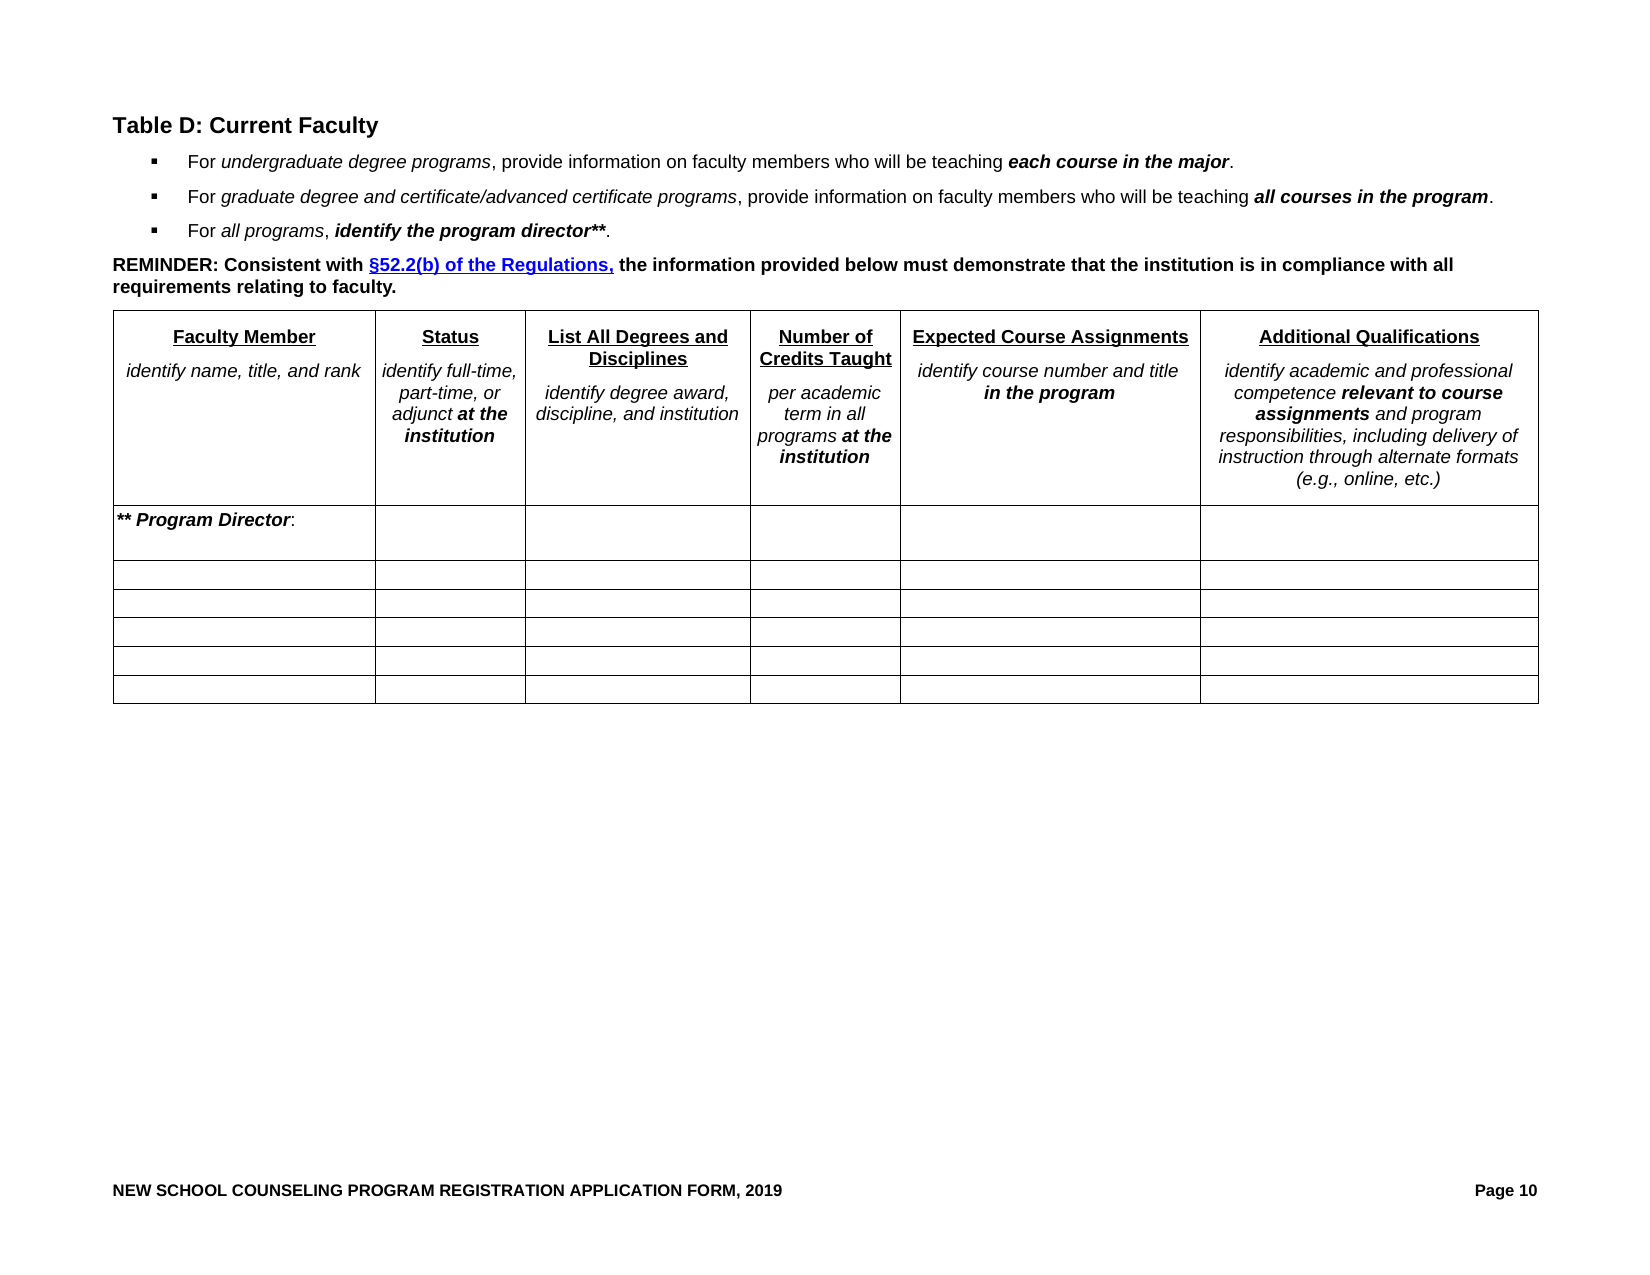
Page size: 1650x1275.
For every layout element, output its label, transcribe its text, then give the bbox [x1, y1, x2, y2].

table_header Additional Qualifications identify academic and professional competence relevant to course assignments and program responsibilities, including delivery of instruction through alternate formats (e.g., online, etc.) [1201, 311, 1538, 505]
table_cell [901, 676, 1200, 703]
table_cell [751, 561, 900, 589]
table_cell [376, 590, 525, 617]
table_cell [901, 618, 1200, 646]
table_cell [1201, 561, 1538, 589]
table_cell [114, 590, 375, 617]
table_cell [526, 676, 750, 703]
table_cell [901, 506, 1200, 560]
subtitle Table D: Current Faculty [112, 112, 1537, 139]
table_cell [1201, 506, 1538, 560]
table_cell [376, 506, 525, 560]
table_cell [114, 618, 375, 646]
table_cell [751, 590, 900, 617]
list For graduate degree and certificate/advanced certificate programs, provide information on faculty members who will be teaching all courses in the program. [150, 186, 1537, 207]
table_cell [376, 561, 525, 589]
table_cell [751, 506, 900, 560]
table_cell ** Program Director: [114, 506, 375, 560]
table_cell [114, 647, 375, 674]
table_header Faculty Member identify name, title, and rank [114, 311, 375, 505]
table_cell [376, 676, 525, 703]
table_cell [526, 618, 750, 646]
table_cell [526, 590, 750, 617]
table_cell [376, 647, 525, 674]
table_cell [1201, 618, 1538, 646]
list For undergraduate degree programs, provide information on faculty members who will be teaching each course in the major. [150, 151, 1537, 173]
table_cell [751, 676, 900, 703]
table_cell [1201, 590, 1538, 617]
table_cell [1201, 676, 1538, 703]
table_cell [751, 647, 900, 674]
text REMINDER: Consistent with §52.2(b) of the Regulations, the information provided below must demonstrate that the institution is in compliance with all requirements relating to faculty. [112, 254, 1537, 297]
table_cell [526, 647, 750, 674]
table_header List All Degrees and Disciplines identify degree award, discipline, and institution [526, 311, 750, 505]
table_cell [1201, 647, 1538, 674]
table_header Number of Credits Taught per academic term in all programs at the institution [751, 311, 900, 505]
table_cell [751, 618, 900, 646]
table_cell [114, 676, 375, 703]
table_cell [526, 506, 750, 560]
table_header Status identify full-time, part-time, or adjunct at the institution [376, 311, 525, 505]
table_header Expected Course Assignments identify course number and title in the program [901, 311, 1200, 505]
table_cell [901, 647, 1200, 674]
table_cell [114, 561, 375, 589]
table_cell [901, 561, 1200, 589]
table_cell [376, 618, 525, 646]
list For all programs, identify the program director**. [150, 220, 1537, 241]
table_cell [901, 590, 1200, 617]
table_cell [526, 561, 750, 589]
